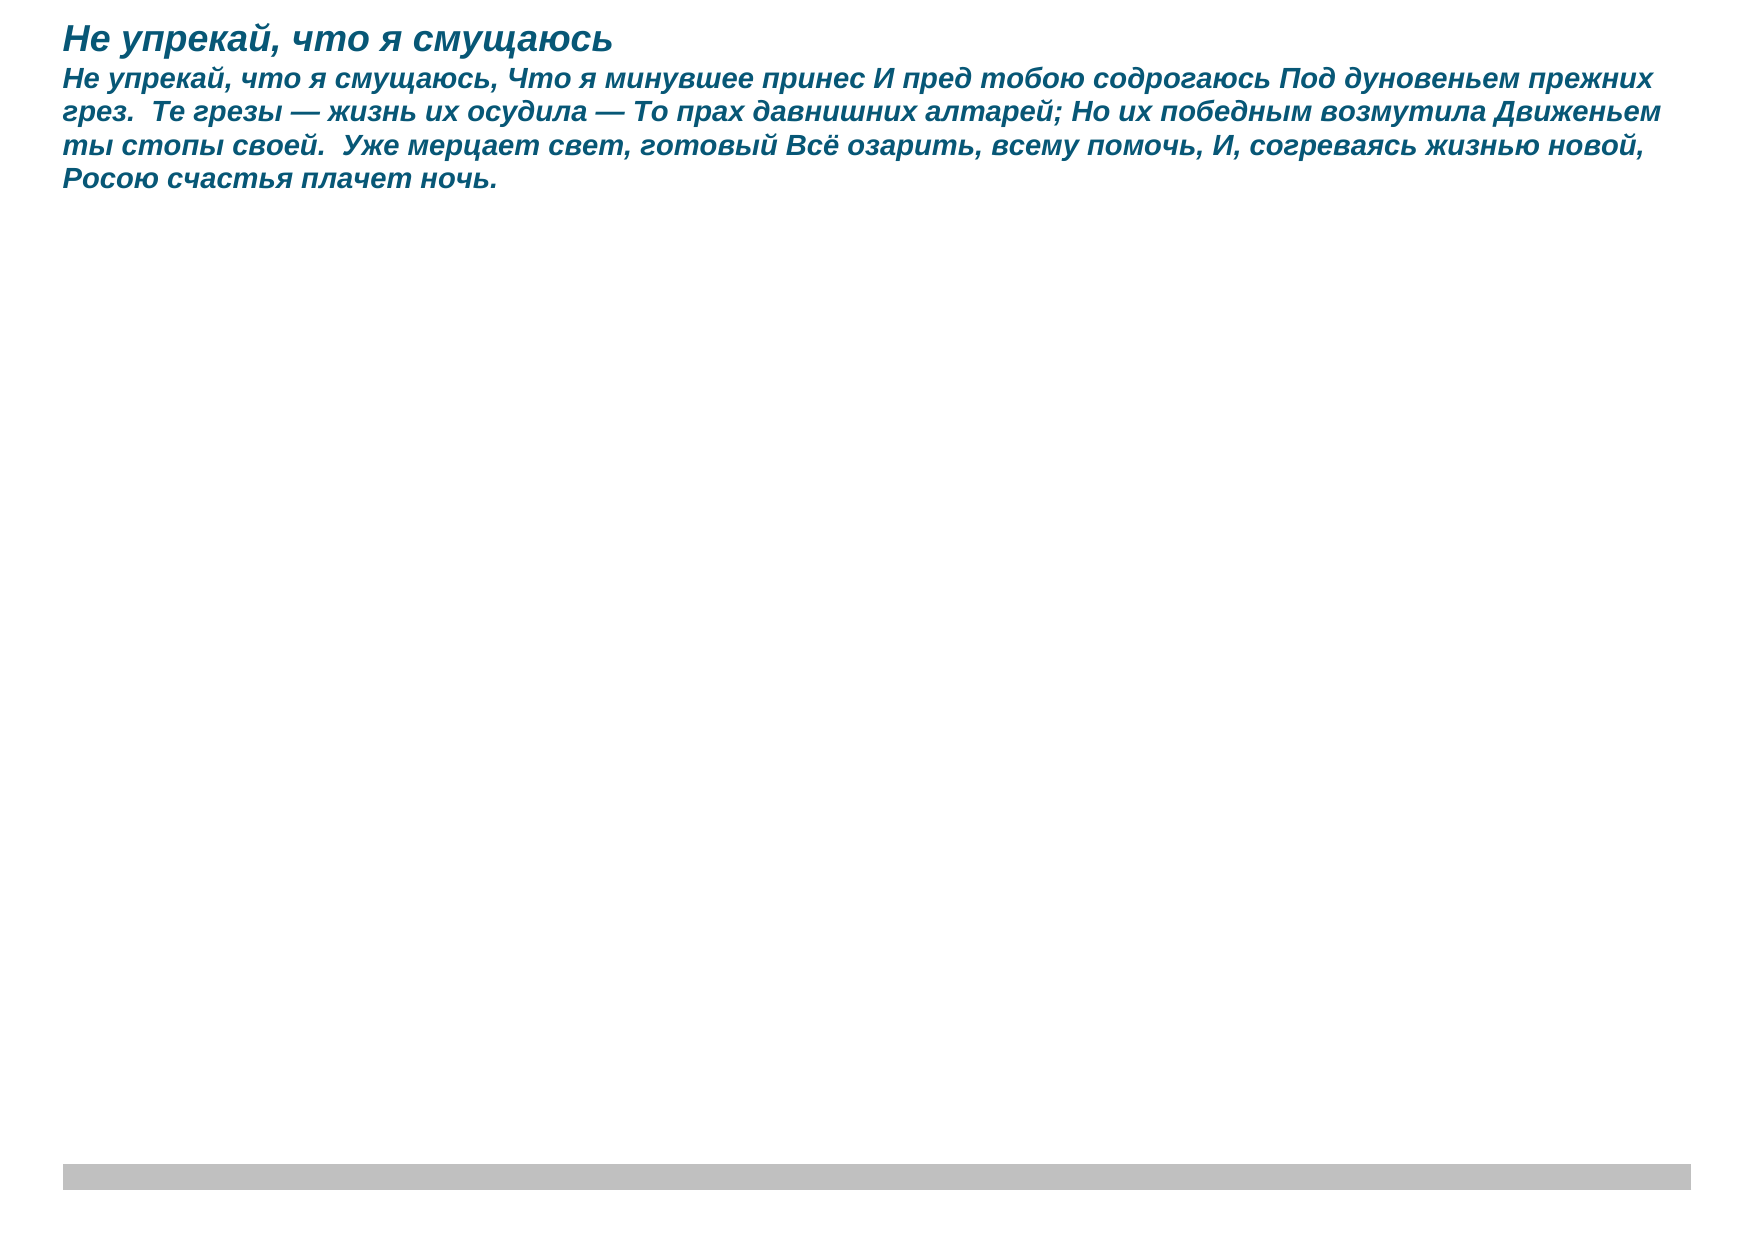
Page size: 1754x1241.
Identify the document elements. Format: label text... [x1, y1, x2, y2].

text Не упрекай, что я смущаюсь, [62, 61, 1691, 195]
subtitle Не упрекай, что я смущаюсь [62, 17, 1691, 60]
